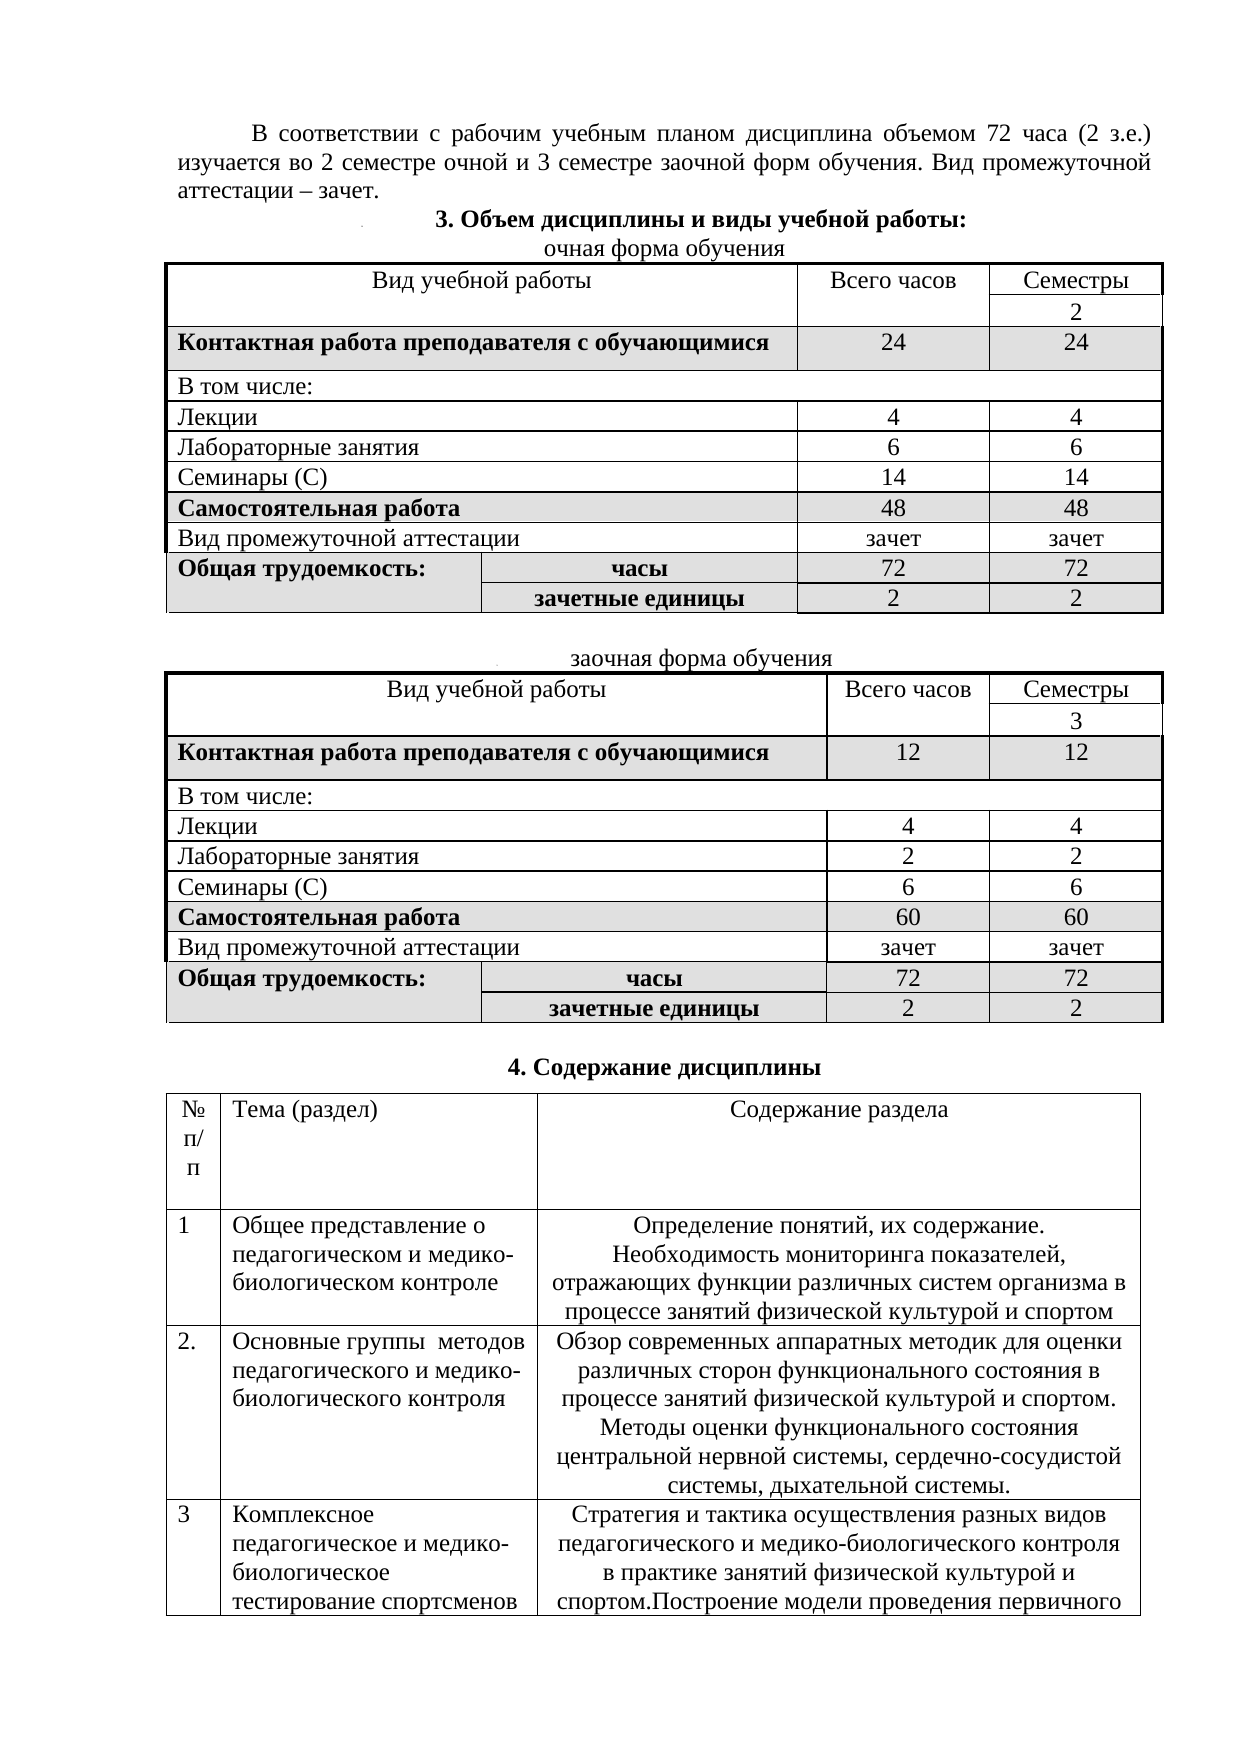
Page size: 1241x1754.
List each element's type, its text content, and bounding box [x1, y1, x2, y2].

table_cell 2 [990, 842, 1161, 870]
table_cell 14 [798, 462, 989, 491]
table_cell 24 [798, 327, 989, 370]
table_cell В том числе: [168, 371, 1161, 400]
table_cell зачетные единицы [482, 583, 797, 612]
table_cell 2 [990, 584, 1161, 612]
table_header Содержание раздела [538, 1094, 1140, 1209]
table_header Семестры [990, 265, 1161, 294]
table_header Всего часов [798, 265, 989, 326]
table_cell Обзор современных аппаратных методик для оценки различных сторон функционального состояния в процессе занятий физической культурой и спортом. Методы оценки функционального состояния центральной нервной системы, сердечно-сосудистой системы, дыхательной системы. [538, 1326, 1140, 1498]
table_cell Определение понятий, их содержание. Необходимость мониторинга показателей, отражающих функции различных систем организма в процессе занятий физической культурой и спортом [538, 1210, 1140, 1325]
table_cell 2 [828, 842, 989, 870]
text В соответствии с рабочим учебным планом дисциплина объемом 72 часа (2 з.е.) изучается во 2 семестре очной и 3 семестре заочной форм обучения. Вид промежуточной аттестации – зачет. [177, 118, 1152, 204]
table_cell зачет [990, 932, 1161, 961]
table_cell Самостоятельная работа [168, 493, 797, 521]
table_cell 48 [798, 493, 989, 521]
table_cell 2. [167, 1326, 220, 1498]
table_cell 3 [167, 1500, 220, 1614]
table_cell 4 [828, 811, 989, 840]
table_cell 12 [990, 735, 1161, 779]
table_cell Контактная работа преподавателя с обучающимися [168, 327, 797, 370]
table_cell Контактная работа преподавателя с обучающимися [168, 737, 826, 779]
table_cell зачет [990, 523, 1161, 552]
table_cell 72 [798, 553, 989, 582]
table_cell 60 [990, 902, 1161, 931]
table_cell 4 [798, 402, 989, 430]
table_cell часы [482, 553, 797, 582]
table_cell зачет [828, 932, 989, 961]
table_cell 2 [798, 584, 989, 612]
table_cell 4 [990, 811, 1161, 840]
table_cell 72 [990, 553, 1161, 582]
table_cell 6 [990, 432, 1161, 461]
table_cell 6 [828, 872, 989, 901]
table_header Тема (раздел) [221, 1094, 537, 1209]
table_cell 2 [827, 993, 989, 1022]
text 4. Содержание дисциплины [177, 1052, 1152, 1081]
table_cell 3 [990, 703, 1162, 735]
text очная форма обучения [177, 233, 1152, 262]
table_cell 6 [990, 872, 1161, 901]
table_cell 2 [990, 993, 1161, 1022]
table_cell 60 [828, 902, 989, 931]
table_cell зачетные единицы [482, 993, 826, 1022]
table_cell 72 [990, 963, 1161, 991]
table_header № п/п [167, 1094, 220, 1209]
table_cell Самостоятельная работа [168, 902, 826, 931]
table_cell Лабораторные занятия [168, 432, 797, 461]
table_cell Основные группы методов педагогического и медико-биологического контроля [221, 1326, 537, 1498]
table_header Семестры [990, 675, 1161, 703]
table_cell Семинары (С) [168, 462, 797, 491]
table_cell Лекции [168, 402, 797, 430]
table_cell часы [482, 962, 826, 991]
table_cell Семинары (С) [168, 872, 826, 901]
table_cell 4 [990, 402, 1161, 430]
table_cell Общая трудоемкость: [167, 553, 481, 612]
list заочная форма обучения [177, 643, 1152, 671]
table_cell Лабораторные занятия [168, 842, 826, 870]
table_cell 12 [828, 737, 989, 779]
table_cell 14 [990, 462, 1161, 491]
table_cell 48 [990, 493, 1161, 521]
table_cell Вид промежуточной аттестации [168, 932, 826, 961]
list 3. Объем дисциплины и виды учебной работы: [177, 204, 1152, 233]
table_cell Вид промежуточной аттестации [168, 523, 797, 552]
table_cell зачет [798, 523, 989, 552]
table_cell Лекции [168, 811, 826, 840]
table_cell 2 [990, 294, 1162, 326]
table_cell Общее представление о педагогическом и медико-биологическом контроле [221, 1210, 537, 1325]
table_header Вид учебной работы [168, 675, 826, 735]
table_cell В том числе: [168, 781, 1161, 809]
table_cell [221, 1500, 537, 1614]
table_cell Общая трудоемкость: [167, 962, 481, 1022]
table_header Всего часов [828, 675, 989, 735]
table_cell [538, 1500, 1140, 1614]
table_header Вид учебной работы [168, 265, 797, 326]
table_cell 6 [798, 432, 989, 461]
table_cell 24 [990, 326, 1161, 370]
table_cell 72 [827, 963, 989, 991]
table_cell 1 [167, 1210, 220, 1325]
